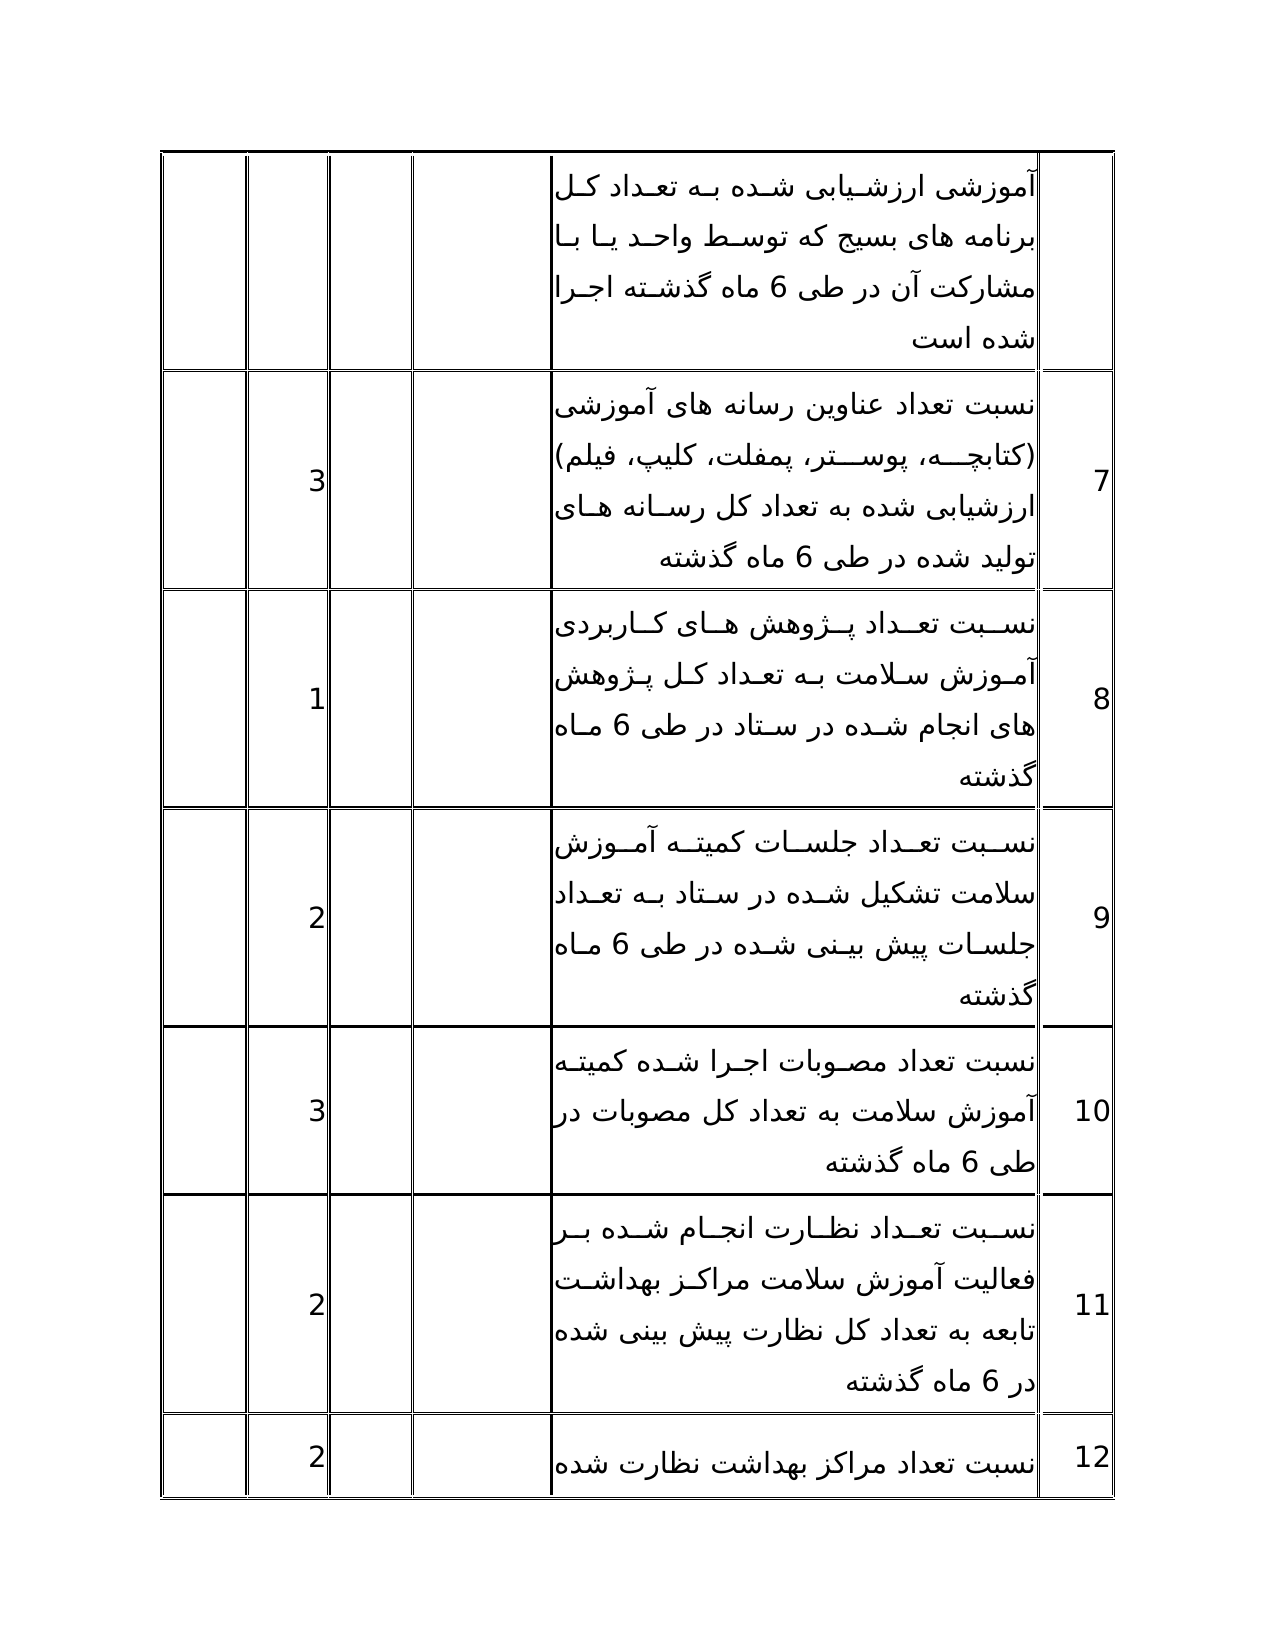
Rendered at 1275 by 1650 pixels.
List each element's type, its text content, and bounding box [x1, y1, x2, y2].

table_cell نسبت تعداد پژوهش های کاربردی آموزش سلامت به تعداد کل پژوهش های انجام شده در ستاد در طی 6 ماه گذشته [553, 588, 1037, 806]
table_cell 7 [1039, 369, 1113, 587]
table_cell [331, 1196, 411, 1412]
table_cell [414, 591, 550, 806]
table_cell [331, 372, 411, 587]
table_cell [162, 1415, 247, 1497]
table_cell [413, 153, 551, 369]
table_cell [551, 153, 1037, 369]
table_cell نسبت تعداد مصوبات اجرا شده کمیته آموزش سلامت به تعداد کل مصوبات در طی 6 ماه گذشته [553, 1025, 1037, 1193]
table_cell [329, 153, 412, 369]
table_cell 11 [1039, 1193, 1112, 1412]
table_cell [414, 372, 550, 587]
table_cell 12 [1039, 1412, 1113, 1497]
table_cell [329, 1415, 412, 1497]
table_cell [164, 1196, 245, 1412]
table_cell 9 [1040, 806, 1112, 1025]
table_cell نسبت تعداد نظارت انجام شده بر فعالیت آموزش سلامت مراکز بهداشت تابعه به تعداد کل نظارت پیش بینی شده در 6 ماه گذشته [553, 1193, 1038, 1412]
table_cell [414, 810, 550, 1025]
table_cell [331, 1028, 411, 1193]
table_cell نسبت تعداد جلسات کمیته آموزش سلامت تشکیل شده در ستاد به تعداد جلسات پیش بینی شده در طی 6 ماه گذشته [553, 806, 1037, 1025]
table_cell [414, 1196, 550, 1412]
table_cell 3 [249, 1028, 327, 1193]
table_cell 10 [1040, 1025, 1112, 1193]
table_cell 2 [249, 810, 327, 1025]
table_cell [331, 591, 411, 806]
table_cell [164, 810, 245, 1025]
table_cell 6 [1040, 153, 1113, 369]
table_cell 2 [247, 1412, 329, 1497]
table_cell 2 [249, 1196, 327, 1412]
table_cell [414, 1028, 550, 1193]
table_cell [164, 1028, 245, 1193]
table_cell 3 [249, 372, 327, 587]
table_cell نسبت تعداد عناوین رسانه های آموزشی (کتابچه، پوستر، پمفلت، کلیپ، فیلم) ارزشیابی شده به تعداد کل رسانه های تولید شده در طی 6 ماه گذشته [551, 369, 1038, 587]
table_cell 1 [249, 591, 327, 806]
table_cell [164, 372, 245, 587]
table_cell [162, 153, 247, 369]
table_cell [164, 591, 245, 806]
table_cell 8 [1040, 588, 1112, 806]
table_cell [551, 1412, 1038, 1497]
table_cell [413, 1415, 551, 1497]
table_cell [331, 810, 411, 1025]
table_cell 3 [247, 152, 329, 369]
